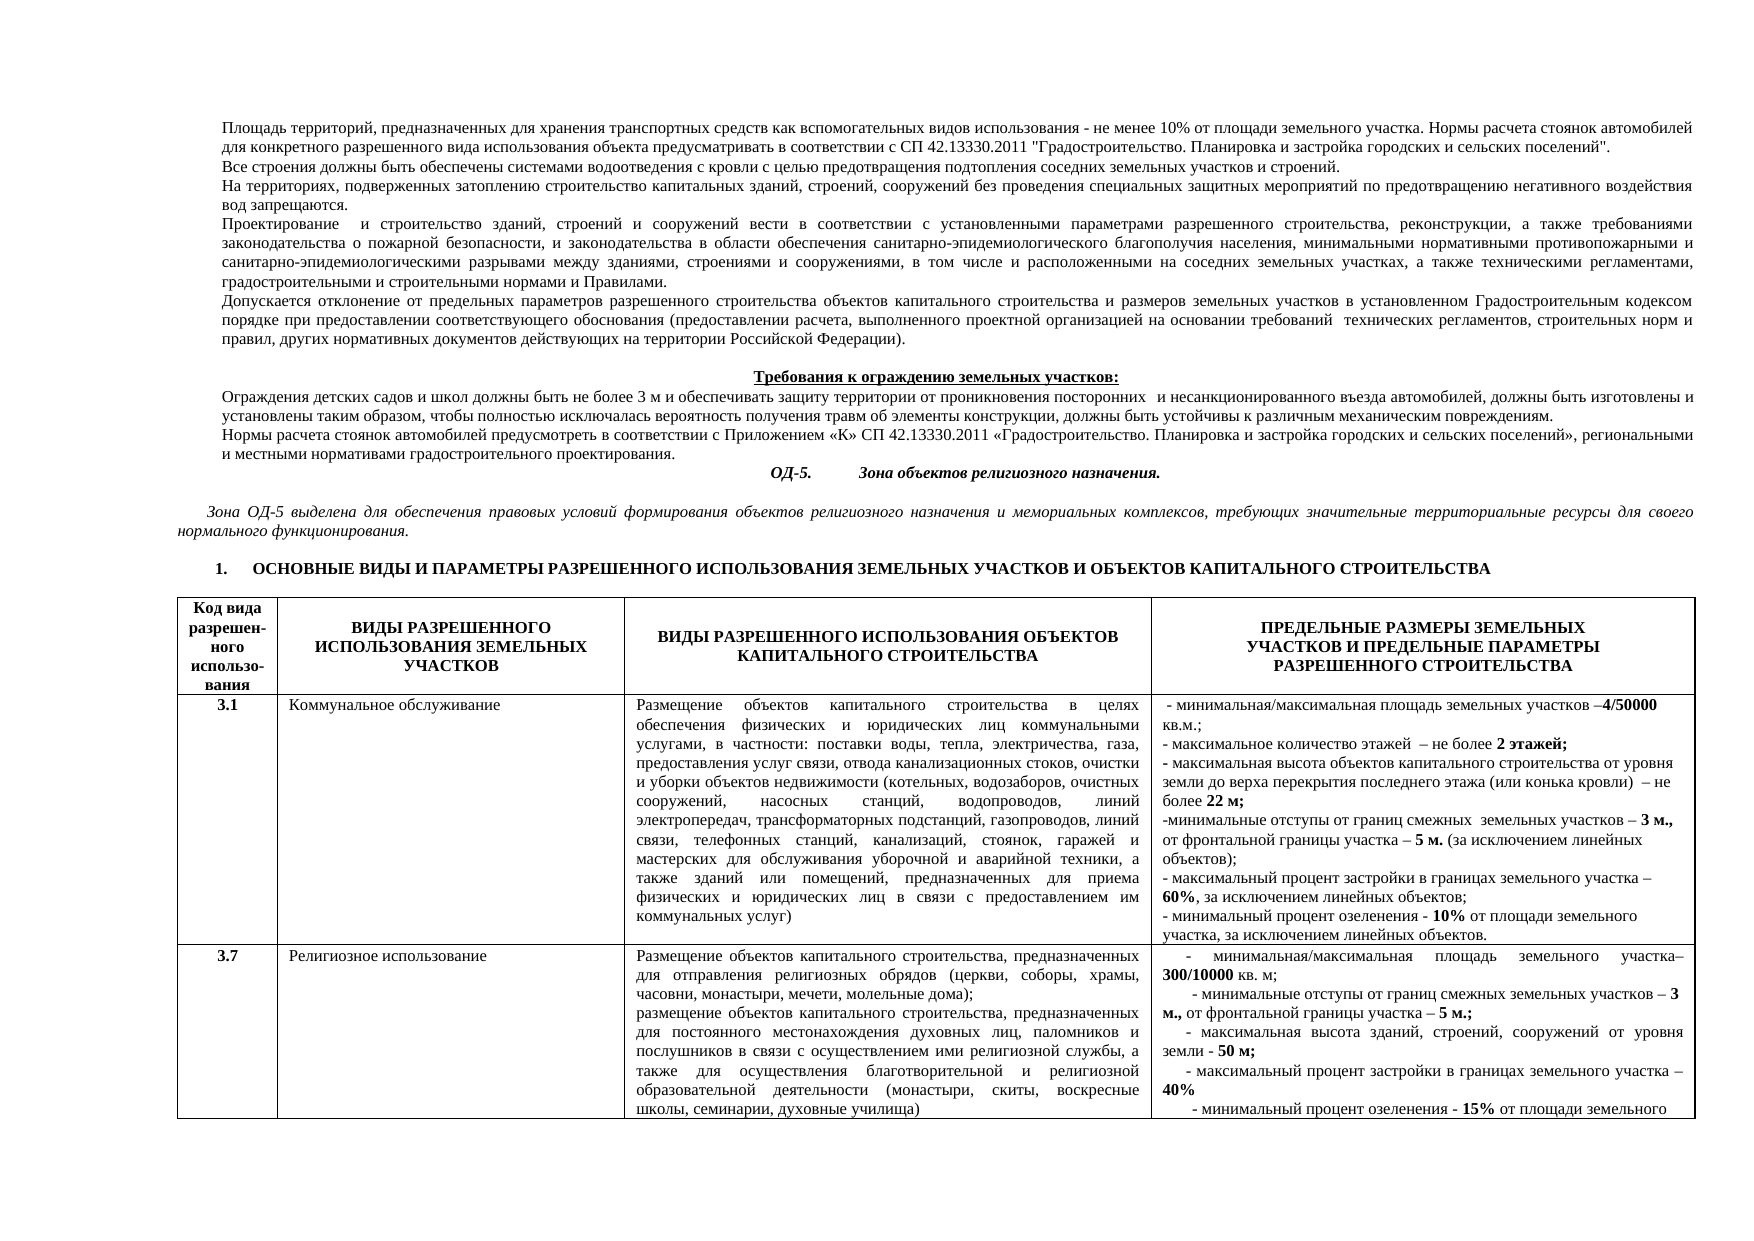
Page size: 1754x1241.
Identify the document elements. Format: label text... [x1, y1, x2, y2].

text Проектирование и строительство зданий, строений и сооружений вести в соответствии с установленными параметрами разрешенного строительства, реконструкции, а также требованиями законодательства о пожарной безопасности, и законодательства в области обеспечения санитарно-эпидемиологического благополучия населения, минимальными нормативными противопожарными и санитарно-эпидемиологическими разрывами между зданиями, строениями и сооружениями, в том числе и расположенными на соседних земельных участках, а также техническими регламентами, градостроительными и строительными нормами и Правилами. [222, 214, 1695, 291]
text На территориях, подверженных затоплению строительство капитальных зданий, строений, сооружений без проведения специальных защитных мероприятий по предотвращению негативного воздействия вод запрещаются. [222, 176, 1695, 214]
table_cell 3.7 [178, 945, 277, 1118]
table_cell Коммунальное обслуживание [278, 695, 624, 944]
table_cell Религиозное использование [278, 945, 624, 1118]
table_cell 3.1 [178, 695, 277, 944]
list ОСНОВНЫЕ ВИДЫ И ПАРАМЕТРЫ РАЗРЕШЕННОГО ИСПОЛЬЗОВАНИЯ ЗЕМЕЛЬНЫХ УЧАСТКОВ И ОБЪЕКТОВ КАПИТАЛЬНОГО СТРОИТЕЛЬСТВА [215, 559, 1695, 578]
text Нормы расчета стоянок автомобилей предусмотреть в соответствии с Приложением «К» СП 42.13330.2011 «Градостроительство. Планировка и застройка городских и сельских поселений», региональными и местными нормативами градостроительного проектирования. [222, 425, 1695, 463]
table_cell - минимальная/максимальная площадь земельных участков –4/50000 кв.м.; - максимальное количество этажей – не более 2 этажей; - максимальная высота объектов капитального строительства от уровня земли до верха перекрытия последнего этажа (или конька кровли) – не более 22 м; -минимальные отступы от границ смежных земельных участков – 3 м., от фронтальной границы участка – 5 м. (за исключением линейных объектов); - максимальный процент застройки в границах земельного участка – 60%, за исключением линейных объектов; - минимальный процент озеленения - 10% от площади земельного участка, за исключением линейных объектов. [1152, 695, 1694, 944]
text Требования к ограждению земельных участков: [177, 367, 1695, 386]
text Зона ОД-5 выделена для обеспечения правовых условий формирования объектов религиозного назначения и мемориальных комплексов, требующих значительные территориальные ресурсы для своего нормального функционирования. [177, 501, 1695, 540]
text Все строения должны быть обеспечены системами водоотведения с кровли с целью предотвращения подтопления соседних земельных участков и строений. [222, 156, 1695, 176]
text ОД-5. Зона объектов религиозного назначения. [177, 463, 1695, 482]
table_header Код вида разрешен-ного использо- вания [178, 598, 277, 694]
table_header ВИДЫ РАЗРЕШЕННОГО ИСПОЛЬЗОВАНИЯ ОБЪЕКТОВ КАПИТАЛЬНОГО СТРОИТЕЛЬСТВА [625, 598, 1151, 694]
table_cell Размещение объектов капитального строительства в целях обеспечения физических и юридических лиц коммунальными услугами, в частности: поставки воды, тепла, электричества, газа, предоставления услуг связи, отвода канализационных стоков, очистки и уборки объектов недвижимости (котельных, водозаборов, очистных сооружений, насосных станций, водопроводов, линий электропередач, трансформаторных подстанций, газопроводов, линий связи, телефонных станций, канализаций, стоянок, гаражей и мастерских для обслуживания уборочной и аварийной техники, а также зданий или помещений, предназначенных для приема физических и юридических лиц в связи с предоставлением им коммунальных услуг) [625, 695, 1151, 944]
table_header ВИДЫ РАЗРЕШЕННОГО ИСПОЛЬЗОВАНИЯ ЗЕМЕЛЬНЫХ УЧАСТКОВ [278, 598, 624, 694]
text Площадь территорий, предназначенных для хранения транспортных средств как вспомогательных видов использования - не менее 10% от площади земельного участка. Нормы расчета стоянок автомобилей для конкретного разрешенного вида использования объекта предусматривать в соответствии с СП 42.13330.2011 "Градостроительство. Планировка и застройка городских и сельских поселений". [222, 118, 1695, 156]
table_header ПРЕДЕЛЬНЫЕ РАЗМЕРЫ ЗЕМЕЛЬНЫХ УЧАСТКОВ И ПРЕДЕЛЬНЫЕ ПАРАМЕТРЫ РАЗРЕШЕННОГО СТРОИТЕЛЬСТВА [1152, 598, 1694, 694]
text Ограждения детских садов и школ должны быть не более 3 м и обеспечивать защиту территории от проникновения посторонних и несанкционированного въезда автомобилей, должны быть изготовлены и установлены таким образом, чтобы полностью исключалась вероятность получения травм об элементы конструкции, должны быть устойчивы к различным механическим повреждениям. [222, 386, 1695, 425]
text Допускается отклонение от предельных параметров разрешенного строительства объектов капитального строительства и размеров земельных участков в установленном Градостроительным кодексом порядке при предоставлении соответствующего обоснования (предоставлении расчета, выполненного проектной организацией на основании требований технических регламентов, строительных норм и правил, других нормативных документов действующих на территории Российской Федерации). [222, 291, 1695, 348]
